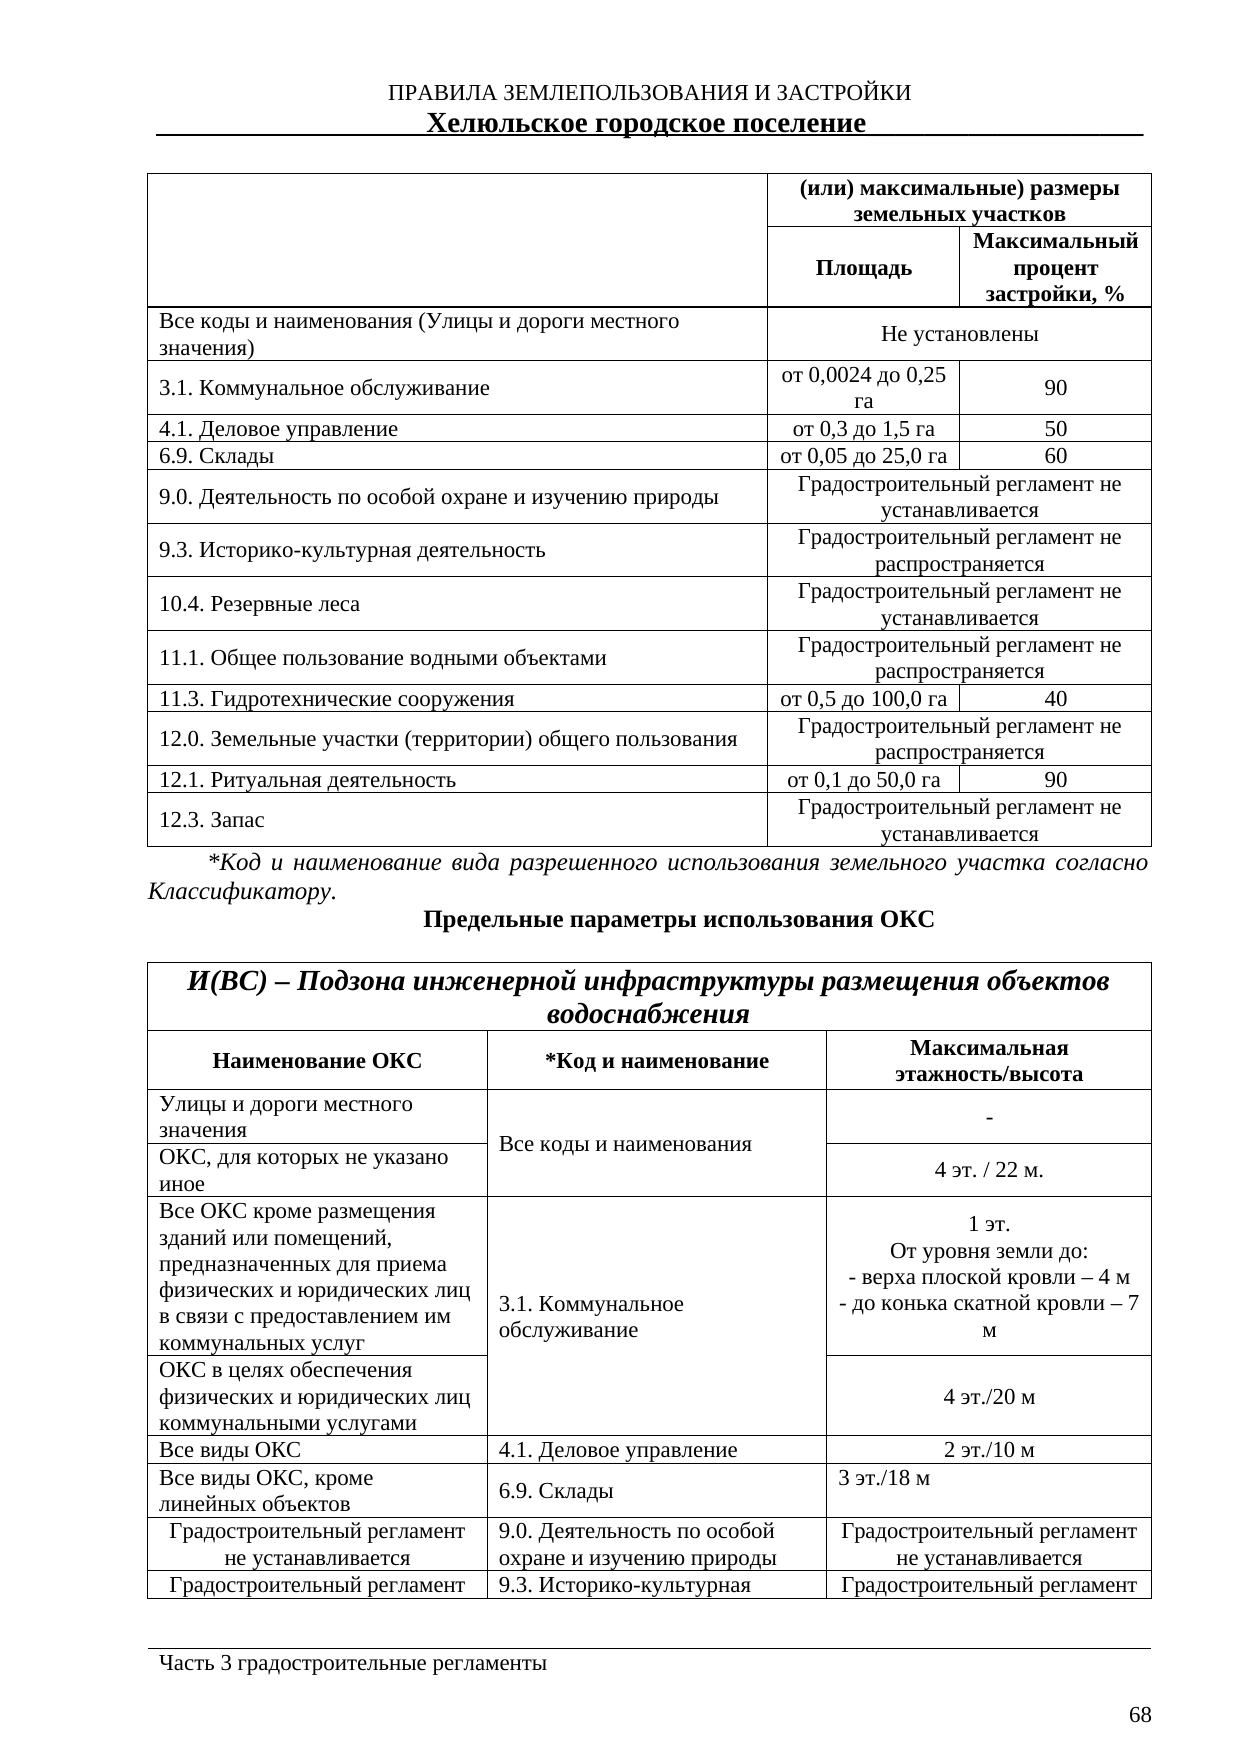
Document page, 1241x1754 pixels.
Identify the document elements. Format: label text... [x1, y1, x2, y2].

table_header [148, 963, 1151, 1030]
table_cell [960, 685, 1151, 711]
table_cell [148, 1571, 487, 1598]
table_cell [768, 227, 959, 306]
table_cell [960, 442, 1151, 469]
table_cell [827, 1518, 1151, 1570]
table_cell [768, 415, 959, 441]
text Предельные параметры использования ОКС [148, 904, 1152, 933]
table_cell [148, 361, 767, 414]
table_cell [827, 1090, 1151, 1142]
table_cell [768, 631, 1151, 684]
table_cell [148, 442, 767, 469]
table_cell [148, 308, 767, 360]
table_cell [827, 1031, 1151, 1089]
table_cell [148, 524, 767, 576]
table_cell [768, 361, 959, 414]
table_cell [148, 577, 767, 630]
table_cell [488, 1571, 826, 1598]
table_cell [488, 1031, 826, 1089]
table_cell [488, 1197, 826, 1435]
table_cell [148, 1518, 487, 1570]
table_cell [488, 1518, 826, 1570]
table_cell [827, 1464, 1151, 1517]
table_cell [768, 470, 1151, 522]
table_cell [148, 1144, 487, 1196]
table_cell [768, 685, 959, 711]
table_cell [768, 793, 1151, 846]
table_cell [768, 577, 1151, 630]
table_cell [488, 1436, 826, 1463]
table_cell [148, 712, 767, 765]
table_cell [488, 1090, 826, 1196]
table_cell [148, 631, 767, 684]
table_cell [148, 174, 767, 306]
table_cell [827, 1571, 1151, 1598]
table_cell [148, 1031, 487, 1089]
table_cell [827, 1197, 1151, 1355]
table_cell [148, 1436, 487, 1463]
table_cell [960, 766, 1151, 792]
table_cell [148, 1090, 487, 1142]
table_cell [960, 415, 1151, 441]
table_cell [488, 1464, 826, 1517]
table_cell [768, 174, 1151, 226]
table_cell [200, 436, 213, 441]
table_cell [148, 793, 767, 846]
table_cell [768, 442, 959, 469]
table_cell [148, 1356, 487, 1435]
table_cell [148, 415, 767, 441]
text *Код и наименование вида разрешенного использования земельного участка согласно Классификатору. [148, 847, 1152, 904]
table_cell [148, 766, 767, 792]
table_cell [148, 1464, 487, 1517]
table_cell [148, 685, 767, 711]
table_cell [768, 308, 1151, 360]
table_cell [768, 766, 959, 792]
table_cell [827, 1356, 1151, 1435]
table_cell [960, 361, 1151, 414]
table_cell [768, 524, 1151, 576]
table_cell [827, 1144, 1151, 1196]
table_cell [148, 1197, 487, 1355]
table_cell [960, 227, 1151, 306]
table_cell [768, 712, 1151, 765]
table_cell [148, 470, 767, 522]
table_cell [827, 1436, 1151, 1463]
